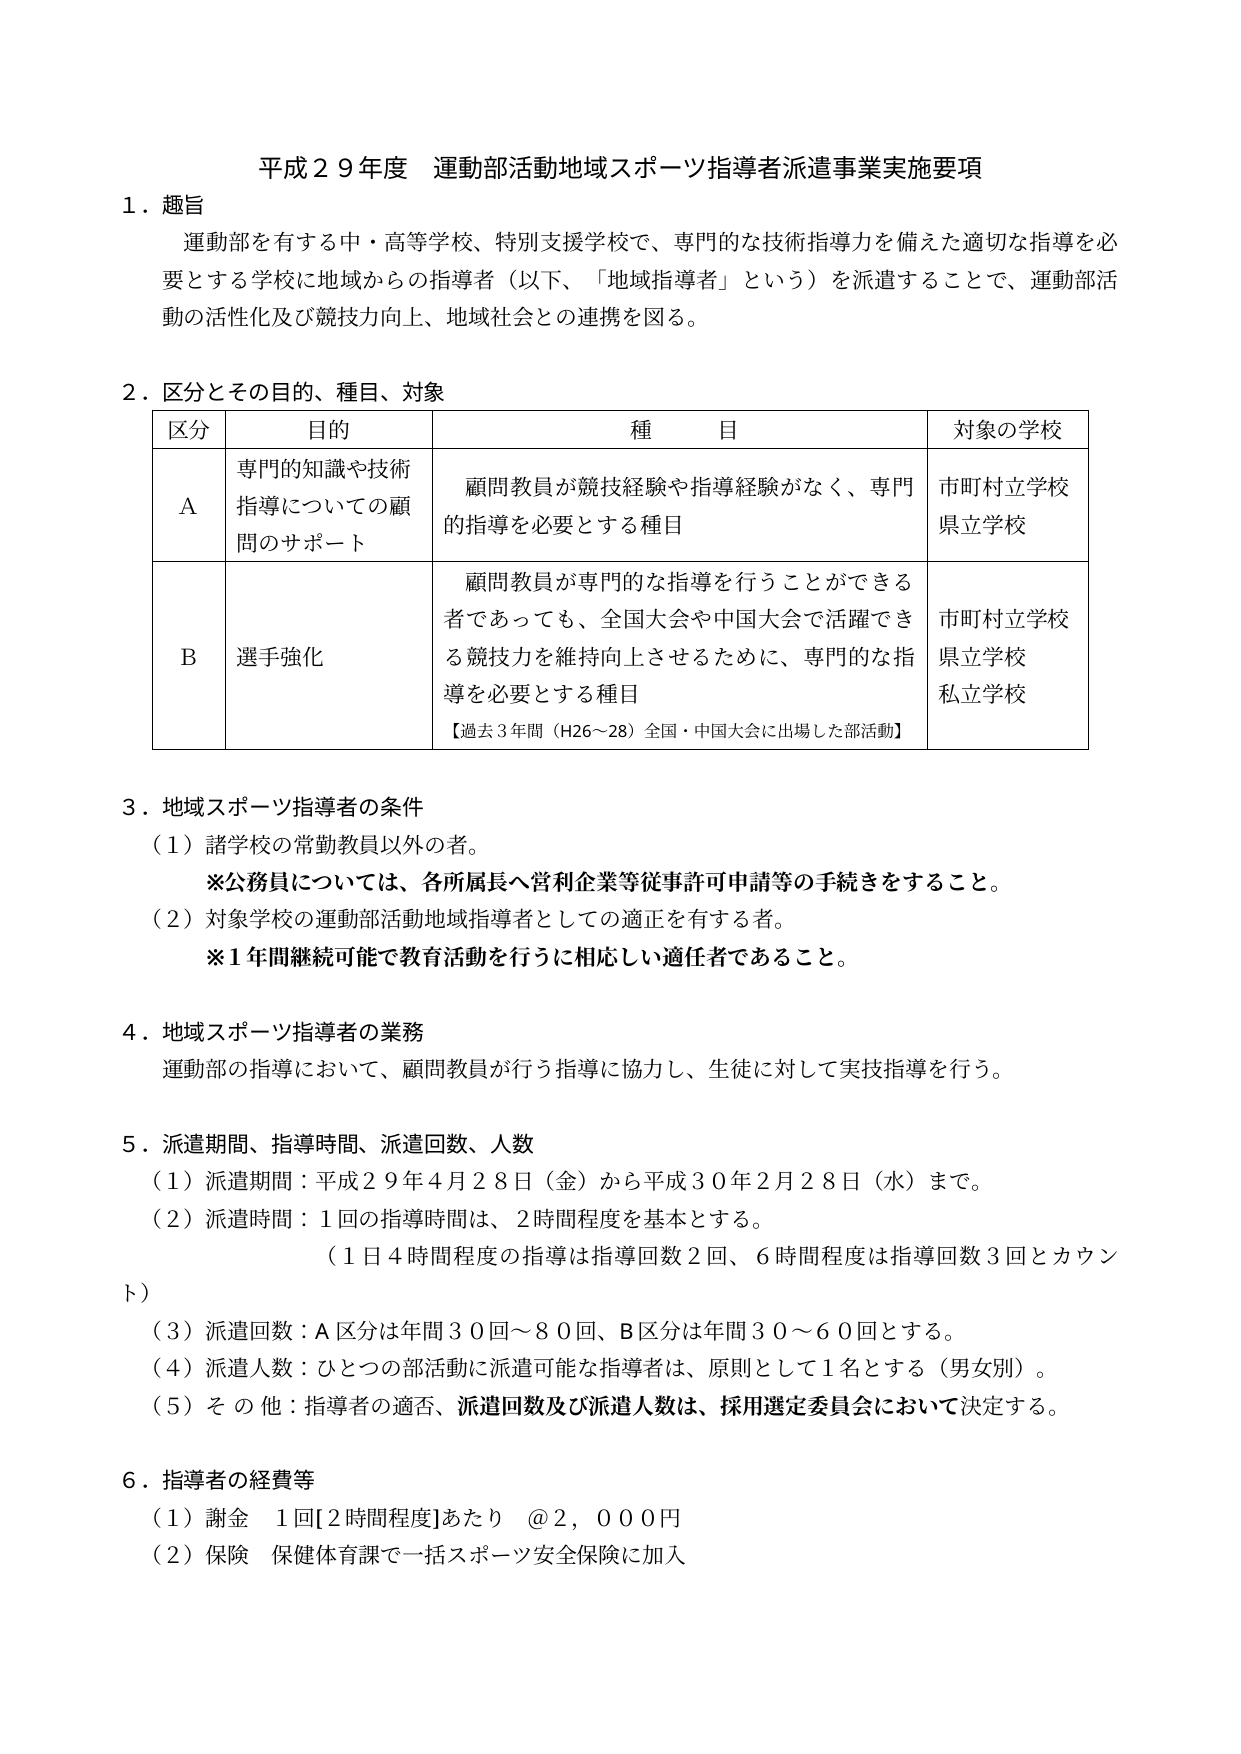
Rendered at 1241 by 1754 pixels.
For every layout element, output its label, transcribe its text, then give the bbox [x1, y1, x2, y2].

text 平成２９年度 運動部活動地域スポーツ指導者派遣事業実施要項 [118, 148, 1122, 185]
table_cell 市町村立学校 県立学校 私立学校 [928, 562, 1088, 749]
text ５．派遣期間、指導時間、派遣回数、人数 [118, 1124, 1122, 1162]
table_cell Ａ [153, 449, 225, 561]
text （３）派遣回数：A 区分は年間３０回～８０回、B区分は年間３０～６０回とする。 [118, 1311, 1122, 1348]
table_cell 専門的知識や技術 指導についての顧 問のサポート [226, 449, 432, 561]
text ２．区分とその目的、種目、対象 [118, 372, 1122, 409]
table_cell 市町村立学校 県立学校 [928, 449, 1088, 561]
text （２）派遣時間：１回の指導時間は、２時間程度を基本とする。 [118, 1199, 1122, 1236]
text （１）謝金 １回[２時間程度]あたり ＠２，０００円 [118, 1498, 1122, 1536]
table_header 対象の学校 [928, 411, 1088, 448]
text ※１年間継続可能で教育活動を行うに相応しい適任者であること。 [118, 937, 1122, 974]
text （２）対象学校の運動部活動地域指導者としての適正を有する者。 [118, 900, 1122, 937]
text （１日４時間程度の指導は指導回数２回、６時間程度は指導回数３回とカウント） [118, 1236, 1122, 1311]
table_header 区分 [153, 411, 225, 448]
table_cell 顧問教員が競技経験や指導経験がなく、専門的指導を必要とする種目 [433, 449, 927, 561]
list 運動部の指導において、顧問教員が行う指導に協力し、生徒に対して実技指導を行う。 [162, 1049, 1122, 1087]
text （２）保険 保健体育課で一括スポーツ安全保険に加入 [118, 1536, 1122, 1573]
table_cell Ｂ [153, 562, 225, 749]
text （４）派遣人数：ひとつの部活動に派遣可能な指導者は、原則として１名とする（男女別）。 [118, 1348, 1122, 1386]
text １．趣旨 [118, 185, 1122, 222]
text （１）諸学校の常勤教員以外の者。 [118, 825, 1122, 862]
text （１）派遣期間：平成２９年４月２８日（金）から平成３０年２月２８日（水）まで。 [118, 1162, 1122, 1199]
text （５）そ の 他：指導者の適否、派遣回数及び派遣人数は、採用選定委員会において決定する。 [118, 1386, 1122, 1423]
list 運動部を有する中・高等学校、特別支援学校で、専門的な技術指導力を備えた適切な指導を必要とする学校に地域からの指導者（以下、「地域指導者」という）を派遣することで、運動部活動の活性化及び競技力向上、地域社会との連携を図る。 [162, 222, 1122, 335]
text ３．地域スポーツ指導者の条件 [118, 788, 1122, 825]
text ６．指導者の経費等 [118, 1461, 1122, 1498]
table_cell 選手強化 [226, 562, 432, 749]
text ※公務員については、各所属長へ営利企業等従事許可申請等の手続きをすること。 [118, 862, 1122, 900]
text ４．地域スポーツ指導者の業務 [118, 1012, 1122, 1049]
table_header 目的 [226, 411, 432, 448]
table_header 種 目 [433, 411, 927, 448]
table_cell 顧問教員が専門的な指導を行うことができる者であっても、全国大会や中国大会で活躍できる競技力を維持向上させるために、専門的な指導を必要とする種目 【過去３年間（H26～28）全国・中国大会に出場した部活動】 [433, 562, 927, 749]
